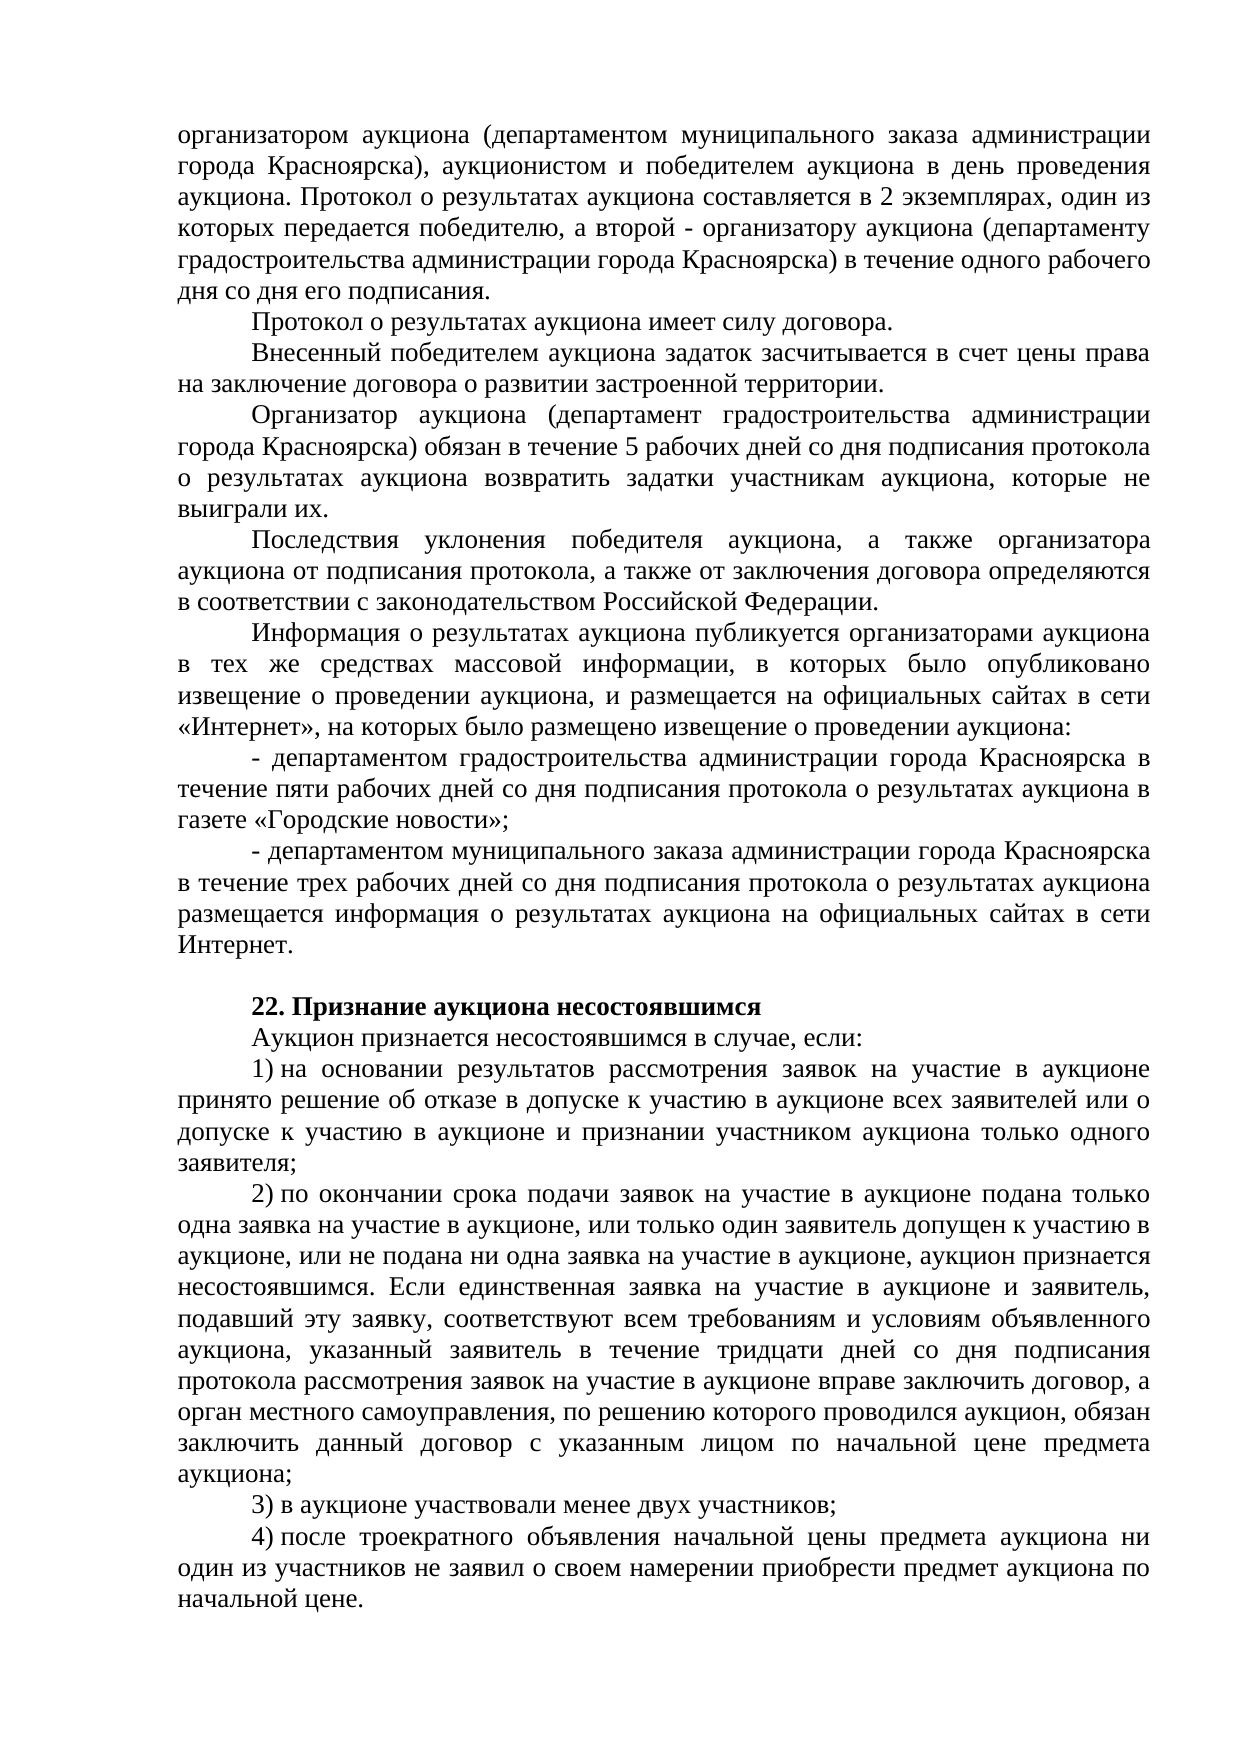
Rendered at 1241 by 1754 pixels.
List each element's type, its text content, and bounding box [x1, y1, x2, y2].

list 3) в аукционе участвовали менее двух участников; [177, 1488, 1152, 1520]
text Последствия уклонения победителя аукциона, а также организатора аукциона от подписания протокола, а также от заключения договора определяются в соответствии с законодательством Российской Федерации. [177, 523, 1152, 616]
list 1) на основании результатов рассмотрения заявок на участие в аукционе принято решение об отказе в допуске к участию в аукционе всех заявителей или о допуске к участию в аукционе и признании участником аукциона только одного заявителя; [177, 1052, 1152, 1177]
list 2) по окончании срока подачи заявок на участие в аукционе подана только одна заявка на участие в аукционе, или только один заявитель допущен к участию в аукционе, или не подана ни одна заявка на участие в аукционе, аукцион признается несостоявшимся. Если единственная заявка на участие в аукционе и заявитель, подавший эту заявку, соответствуют всем требованиям и условиям объявленного аукциона, указанный заявитель в течение тридцати дней со дня подписания протокола рассмотрения заявок на участие в аукционе вправе заключить договор, а орган местного самоуправления, по решению которого проводился аукцион, обязан заключить данный договор с указанным лицом по начальной цене предмета аукциона; [177, 1177, 1152, 1488]
list 4) после троекратного объявления начальной цены предмета аукциона ни один из участников не заявил о своем намерении приобрести предмет аукциона по начальной цене. [177, 1520, 1152, 1613]
text Протокол о результатах аукциона имеет силу договора. [177, 305, 1152, 336]
text Информация о результатах аукциона публикуется организаторами аукциона в тех же средствах массовой информации, в которых было опубликовано извещение о проведении аукциона, и размещается на официальных сайтах в сети «Интернет», на которых было размещено извещение о проведении аукциона: [177, 616, 1152, 741]
text Аукцион признается несостоявшимся в случае, если: [177, 1021, 1152, 1052]
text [177, 118, 1152, 305]
text Организатор аукциона (департамент градостроительства администрации города Красноярска) обязан в течение 5 рабочих дней со дня подписания протокола о результатах аукциона возвратить задатки участникам аукциона, которые не выиграли их. [177, 398, 1152, 523]
text Внесенный победителем аукциона задаток засчитывается в счет цены права на заключение договора о развитии застроенной территории. [177, 336, 1152, 398]
text 22. Признание аукциона несостоявшимся [177, 990, 1152, 1021]
text - департаментом муниципального заказа администрации города Красноярска в течение трех рабочих дней со дня подписания протокола о результатах аукциона размещается информация о результатах аукциона на официальных сайтах в сети Интернет. [177, 834, 1152, 959]
text - департаментом градостроительства администрации города Красноярска в течение пяти рабочих дней со дня подписания протокола о результатах аукциона в газете «Городские новости»; [177, 741, 1152, 834]
